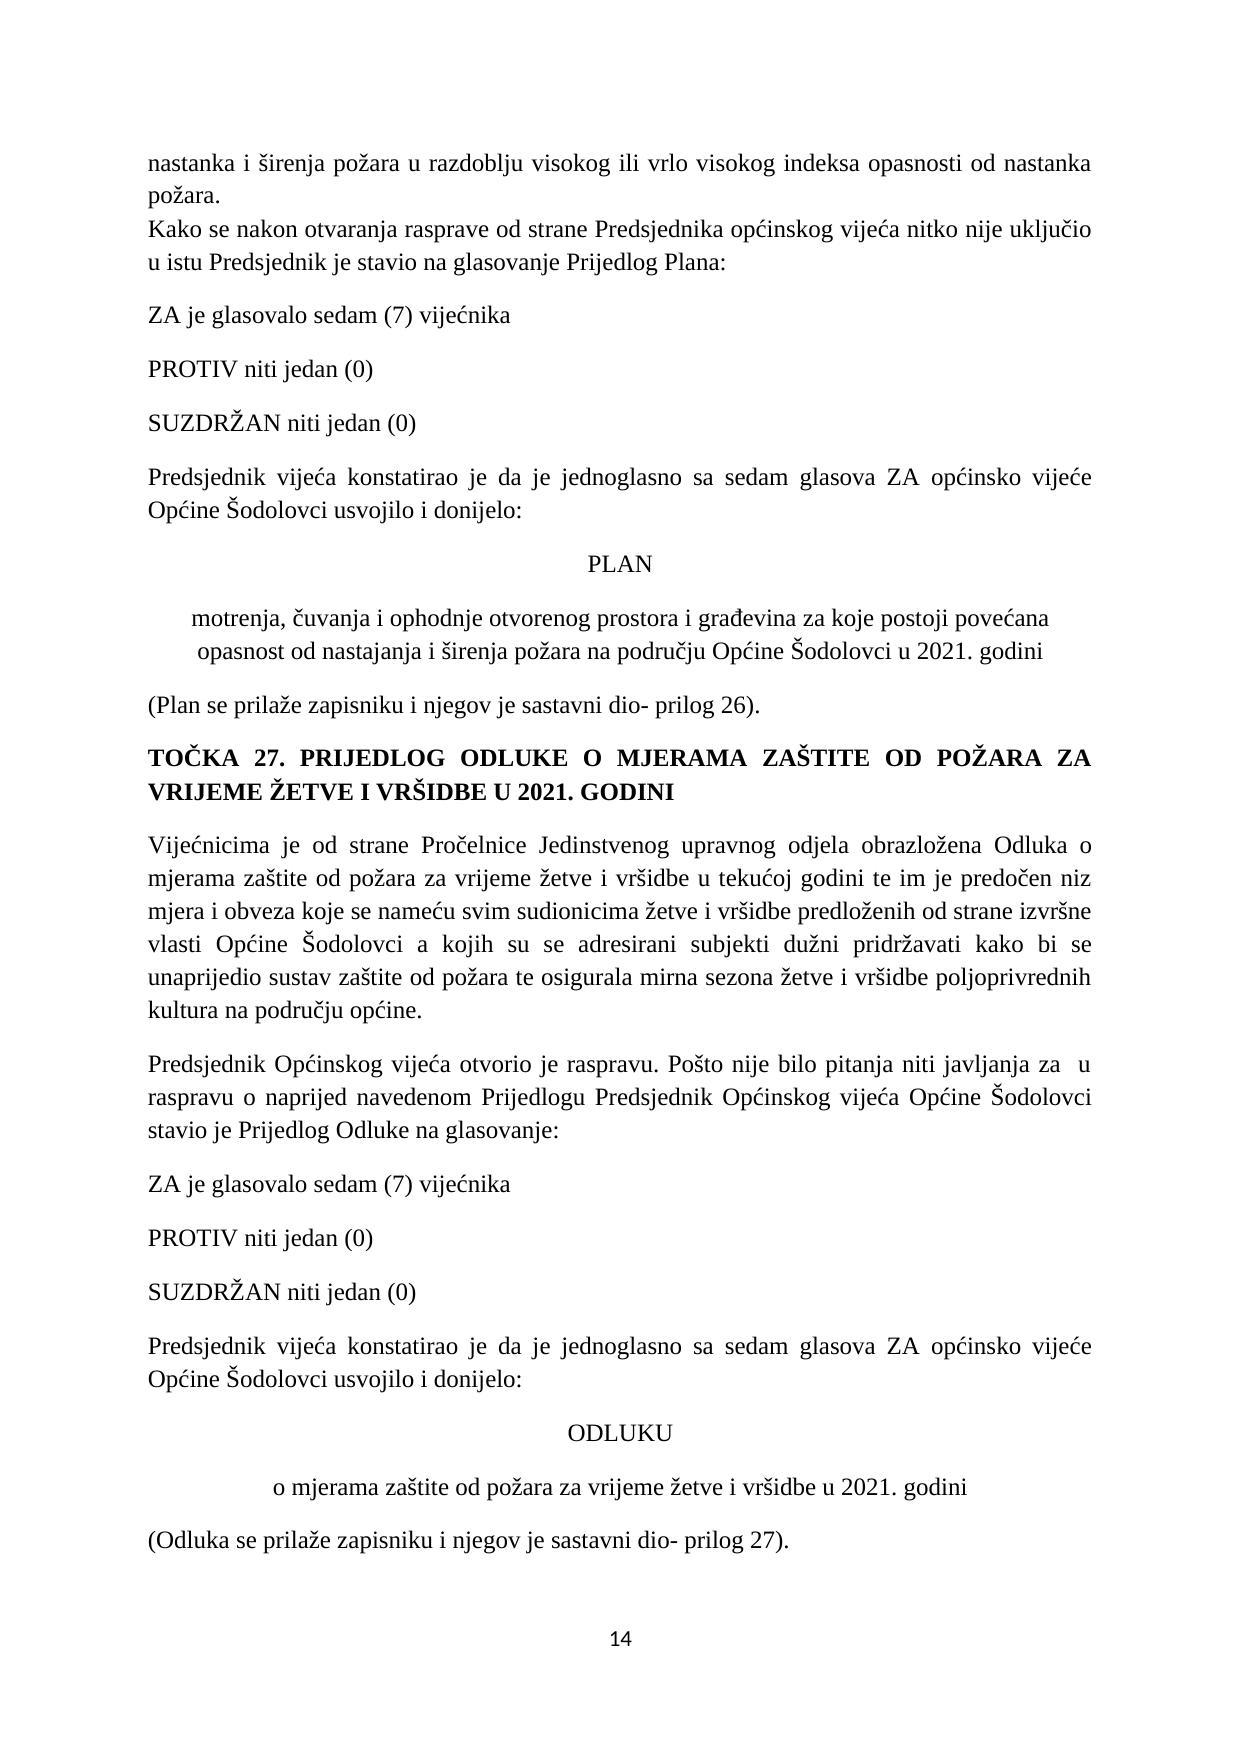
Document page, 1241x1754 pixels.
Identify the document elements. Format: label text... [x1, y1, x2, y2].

text Vijećnicima je od strane Pročelnice Jedinstvenog upravnog odjela obrazložena Odluka o mjerama zaštite od požara za vrijeme žetve i vršidbe u tekućoj godini te im je predočen niz mjera i obveza koje se nameću svim sudionicima žetve i vršidbe predloženih od strane izvršne vlasti Općine Šodolovci a kojih su se adresirani subjekti dužni pridržavati kako bi se unaprijedio sustav zaštite od požara te osigurala mirna sezona žetve i vršidbe poljoprivrednih kultura na području općine. [148, 830, 1093, 1024]
text Predsjednik Općinskog vijeća otvorio je raspravu. Pošto nije bilo pitanja niti javljanja za u raspravu o naprijed navedenom Prijedlogu Predsjednik Općinskog vijeća Općine Šodolovci stavio je Prijedlog Odluke na glasovanje: [148, 1049, 1093, 1144]
text motrenja, čuvanja i ophodnje otvorenog prostora i građevina za koje postoji povećana opasnost od nastajanja i širenja požara na području Općine Šodolovci u 2021. godini [148, 603, 1093, 664]
text (Plan se prilaže zapisniku i njegov je sastavni dio- prilog 26). [148, 690, 1093, 718]
text o mjerama zaštite od požara za vrijeme žetve i vršidbe u 2021. godini [148, 1472, 1093, 1500]
text Predsjednik vijeća konstatirao je da je jednoglasno sa sedam glasova ZA općinsko vijeće Općine Šodolovci usvojilo i donijelo: [148, 462, 1093, 524]
text Kako se nakon otvaranja rasprave od strane Predsjednika općinskog vijeća nitko nije uključio u istu Predsjednik je stavio na glasovanje Prijedlog Plana: [148, 214, 1093, 275]
text ODLUKU [148, 1418, 1093, 1446]
text Predsjednik vijeća konstatirao je da je jednoglasno sa sedam glasova ZA općinsko vijeće Općine Šodolovci usvojilo i donijelo: [148, 1331, 1093, 1393]
text TOČKA 27. PRIJEDLOG ODLUKE O MJERAMA ZAŠTITE OD POŽARA ZA VRIJEME ŽETVE I VRŠIDBE U 2021. GODINI [148, 743, 1093, 805]
text PROTIV niti jedan (0) [148, 1223, 1093, 1252]
text ZA je glasovalo sedam (7) vijećnika [148, 301, 1093, 329]
text (Odluka se prilaže zapisniku i njegov je sastavni dio- prilog 27). [148, 1525, 1093, 1554]
text ZA je glasovalo sedam (7) vijećnika [148, 1169, 1093, 1198]
text PROTIV niti jedan (0) [148, 354, 1093, 383]
text SUZDRŽAN niti jedan (0) [148, 1277, 1093, 1306]
text PLAN [148, 549, 1093, 578]
text SUZDRŽAN niti jedan (0) [148, 408, 1093, 437]
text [148, 148, 1093, 209]
